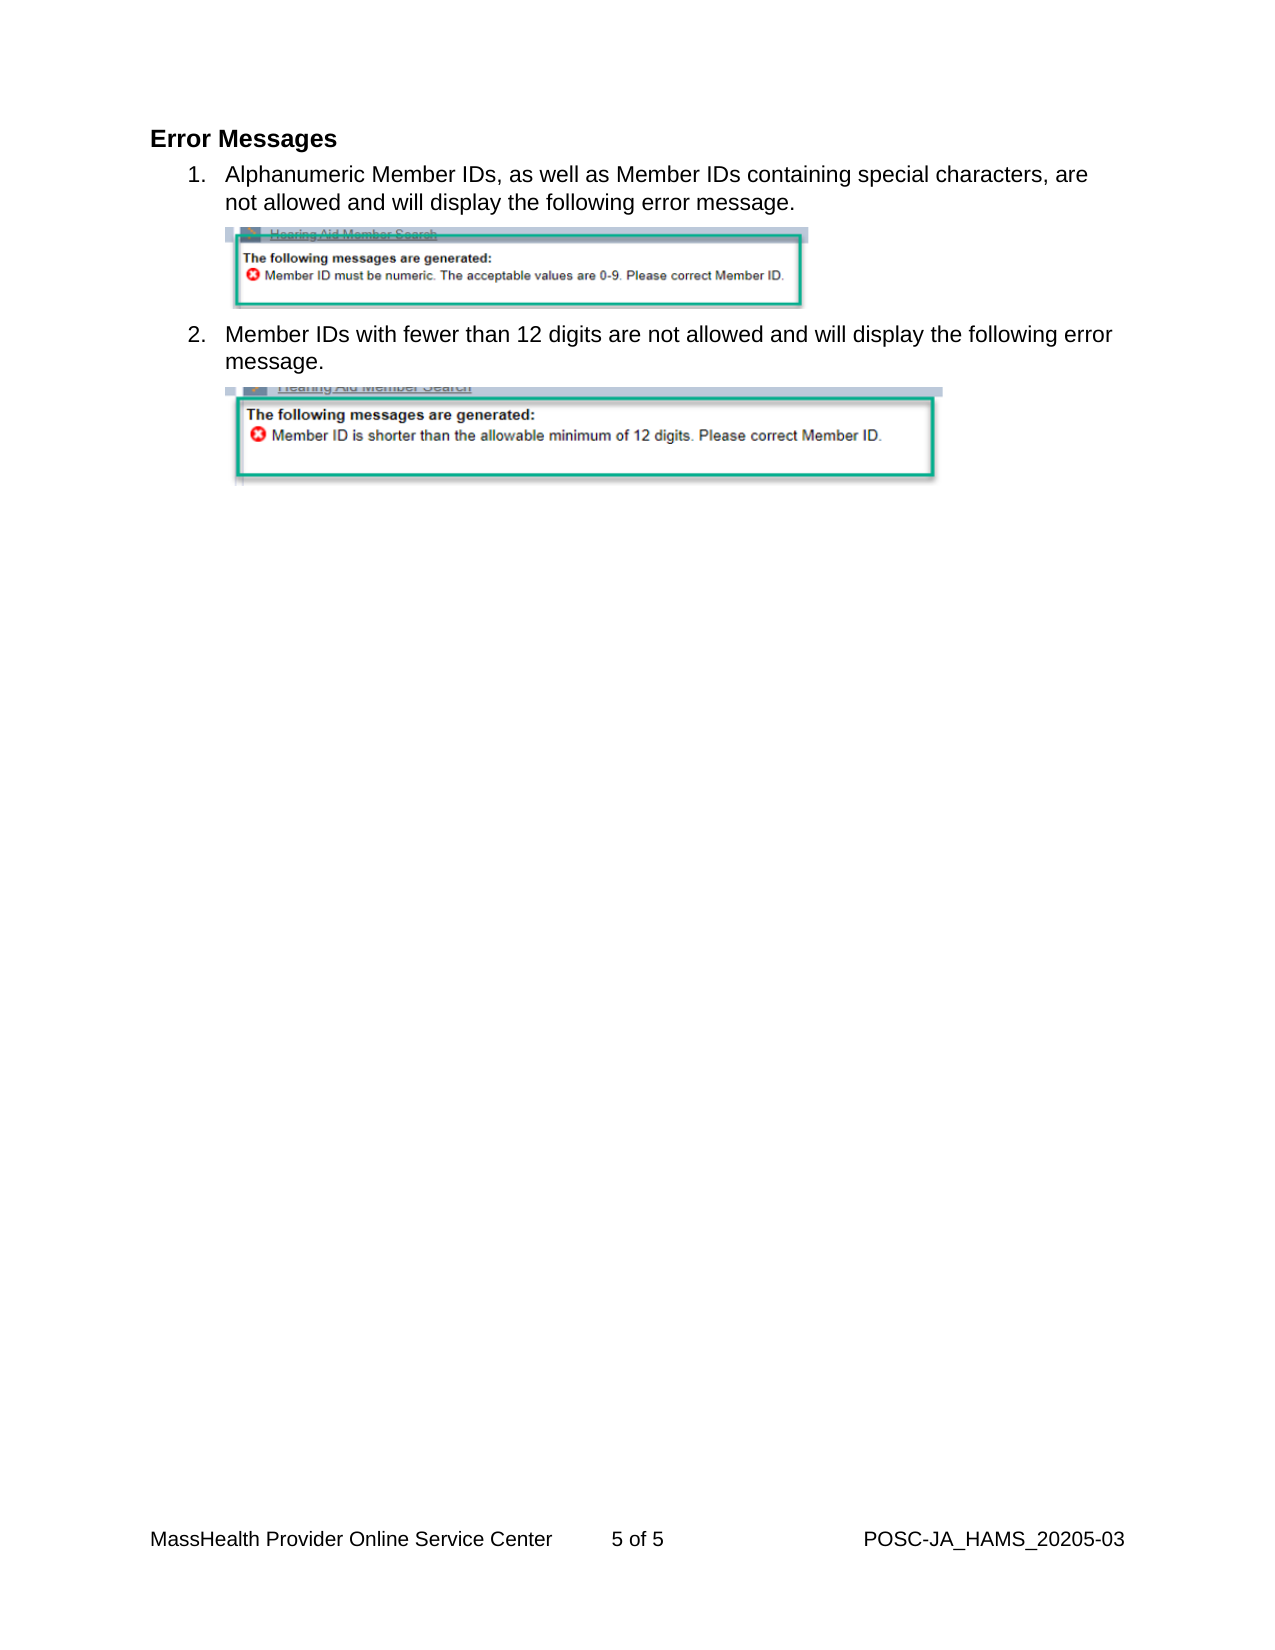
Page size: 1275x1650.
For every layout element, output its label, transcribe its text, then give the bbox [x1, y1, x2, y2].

list Alphanumeric Member IDs, as well as Member IDs containing special characters, are not allowed and will display the following error message. [187, 161, 1125, 215]
picture [225, 227, 809, 309]
list Member IDs with fewer than 12 digits are not allowed and will display the following error message. [187, 321, 1125, 375]
picture [225, 387, 943, 486]
subtitle Error Messages [150, 124, 1125, 153]
